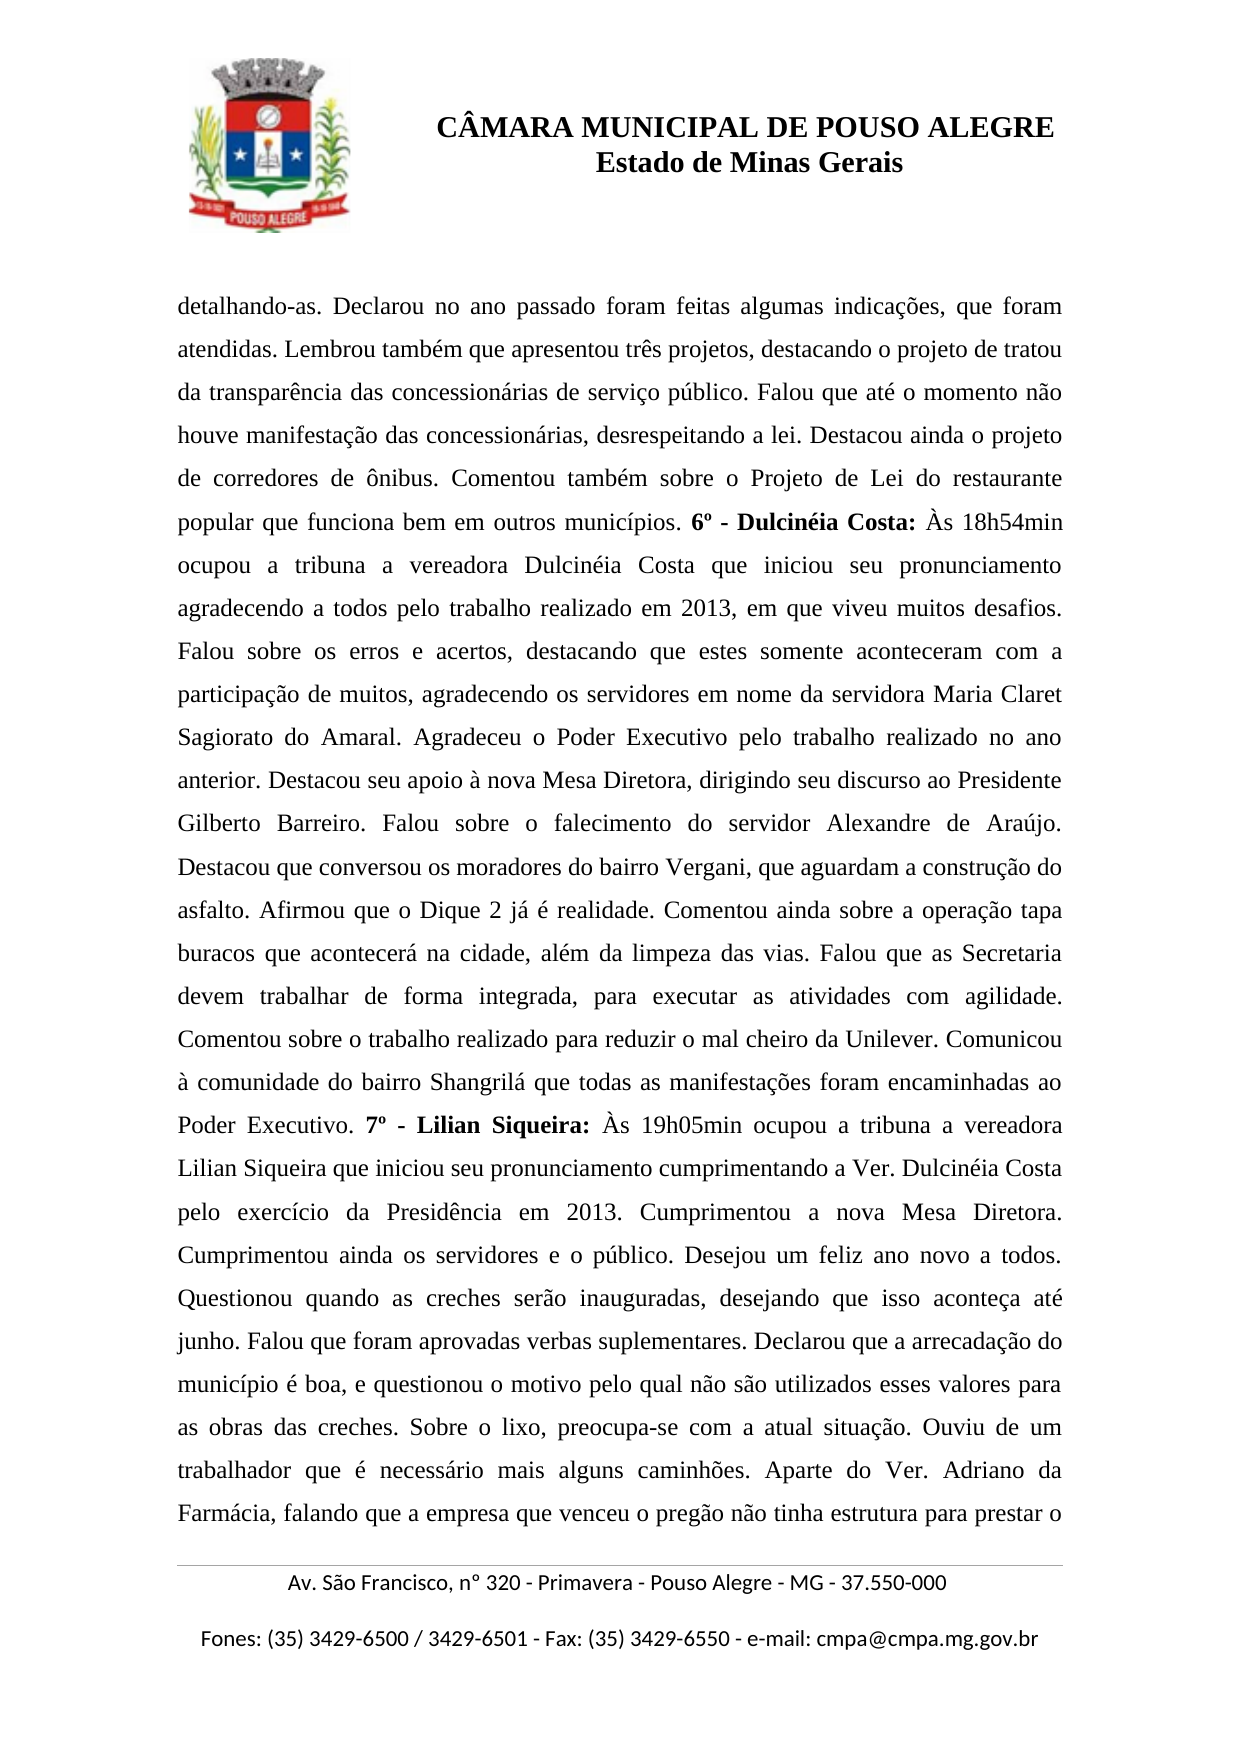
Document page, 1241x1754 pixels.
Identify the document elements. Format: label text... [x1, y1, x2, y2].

picture [188, 58, 351, 233]
